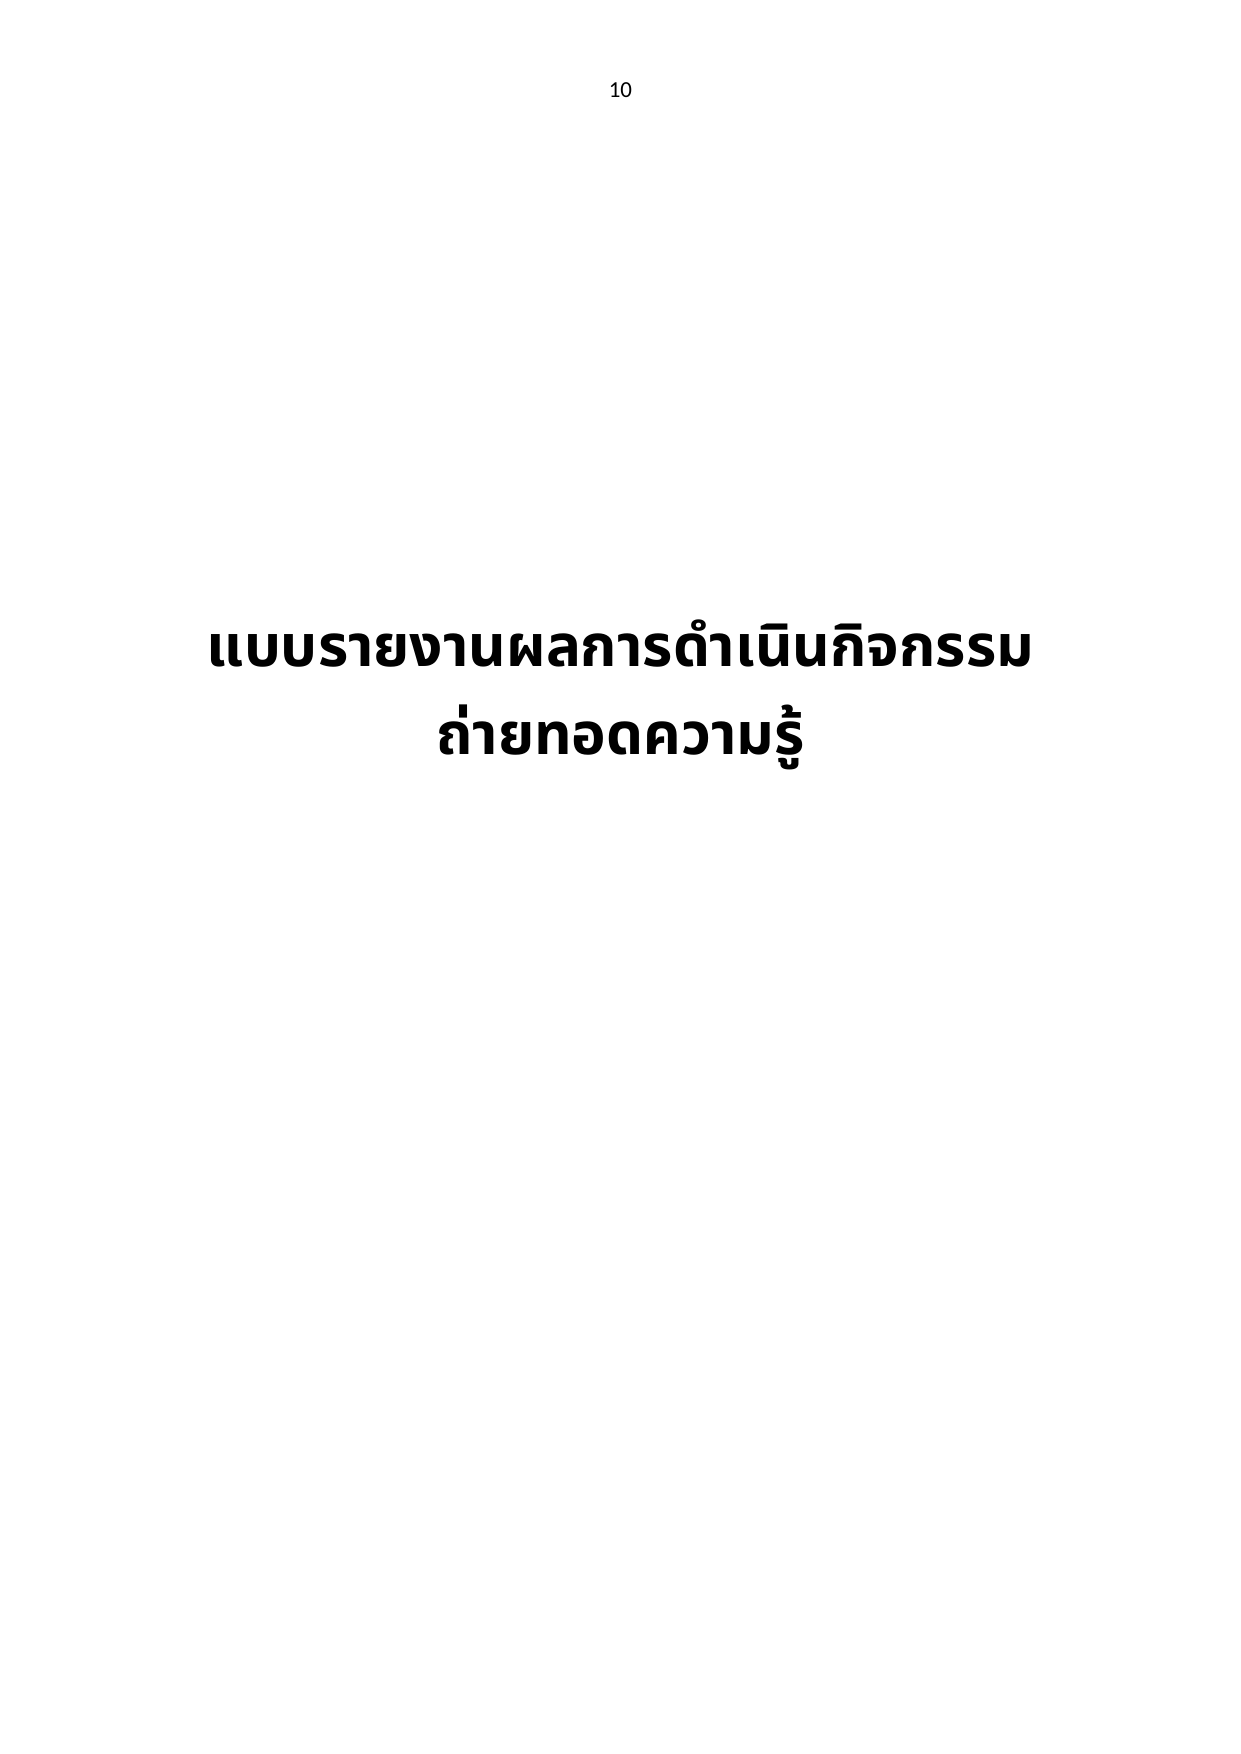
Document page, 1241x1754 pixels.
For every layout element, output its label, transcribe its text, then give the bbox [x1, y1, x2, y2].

text แบบรายงานผลการดำเนินกิจกรรมถ่ายทอดความรู้ [150, 604, 1090, 780]
